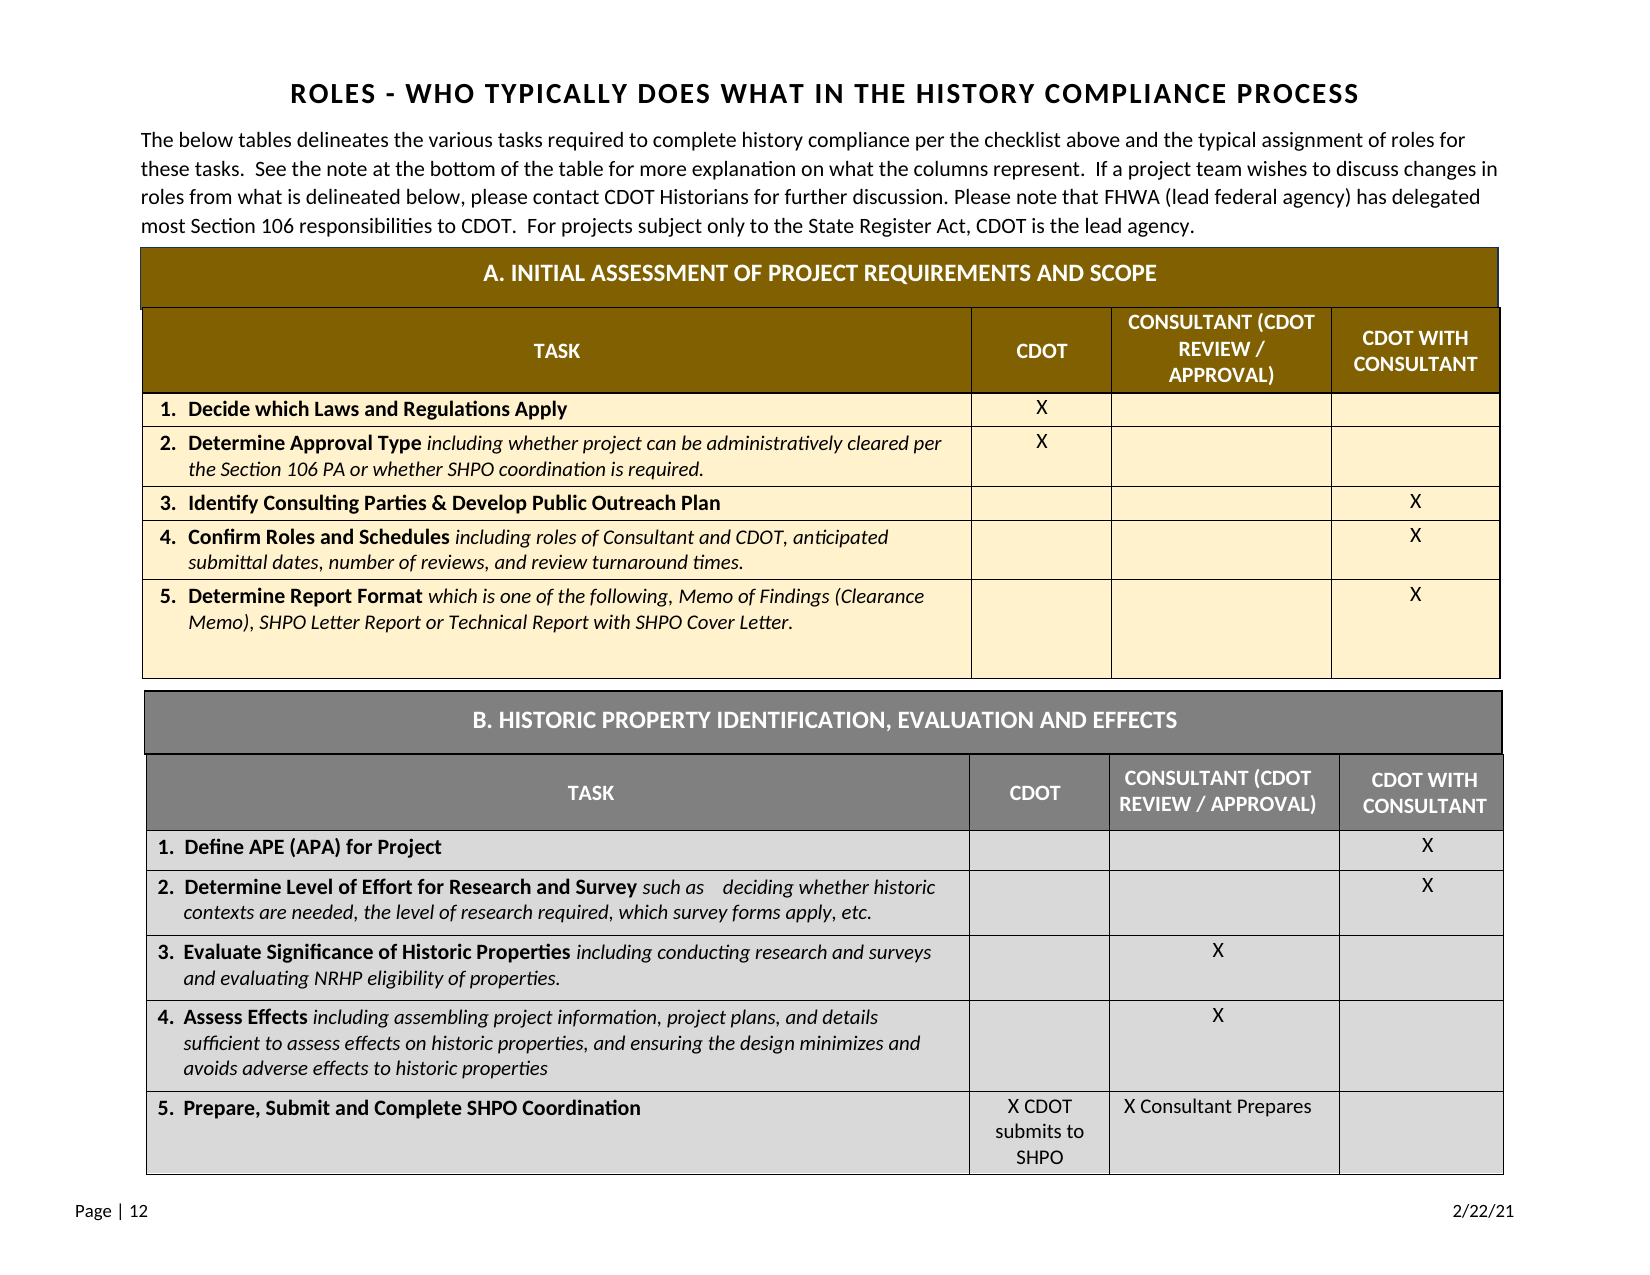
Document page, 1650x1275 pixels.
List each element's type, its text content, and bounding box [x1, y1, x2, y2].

table_cell [1340, 1001, 1503, 1091]
table_cell Assess Effects including assembling project information, project plans, and details sufficient to assess effects on historic properties, and ensuring the design minimizes and avoids adverse effects to historic properties [147, 1001, 969, 1091]
table_cell [1340, 1092, 1503, 1173]
text A. INITIAL ASSESSMENT OF PROJECT REQUIREMENTS AND SCOPE [141, 258, 1500, 288]
table_cell [970, 936, 1109, 1000]
table_cell Confirm Roles and Schedules including roles of Consultant and CDOT, anticipated submittal dates, number of reviews, and review turnaround times. [143, 521, 971, 579]
text The below tables delineates the various tasks required to complete history compliance per the checklist above and the typical assignment of roles for these tasks. See the note at the bottom of the table for more explanation on what the columns represent. If a project team wishes to discuss changes in roles from what is delineated below, please contact CDOT Historians for further discussion. Please note that FHWA (lead federal agency) has delegated most Section 106 responsibilities to cdot. For projects subject only to the State Register Act, CDOT is the lead agency. [141, 126, 1509, 239]
table_cell [970, 831, 1109, 870]
table_cell [1332, 394, 1499, 426]
table_header CDOT WITH CONSULTANT [1332, 308, 1499, 392]
subtitle ROLES - WHO TYPICALLY DOES WHAT IN THE HISTORY COMPLIANCE PROCESS [75, 75, 1575, 111]
table_cell Evaluate Significance of Historic Properties including conducting research and surveys and evaluating NRHP eligibility of properties. [147, 936, 969, 1000]
table_cell [1112, 487, 1331, 520]
table_cell [972, 521, 1111, 579]
table_cell [970, 1001, 1109, 1091]
table_cell X CDOT submits to SHPO [970, 1092, 1109, 1173]
table_cell X [1340, 871, 1503, 935]
table_cell X Consultant Prepares [1110, 1092, 1339, 1173]
table_cell [972, 580, 1111, 678]
table_header CDOT [970, 755, 1109, 830]
table_cell [1332, 427, 1499, 486]
table_cell X [972, 427, 1111, 486]
table_cell X [1110, 936, 1339, 1000]
table_cell Determine Approval Type including whether project can be administratively cleared per the Section 106 PA or whether SHPO coordination is required. [143, 427, 971, 486]
table_header CDOT WITH CONSULTANT [1340, 755, 1503, 830]
table_cell X [1332, 521, 1499, 579]
table_cell [1110, 871, 1339, 935]
table_cell [1110, 831, 1339, 870]
table_cell X [1332, 487, 1499, 520]
table_header CONSULTANT (CDOT REVIEW / APPROVAL) [1112, 308, 1331, 392]
table_cell Prepare, Submit and Complete SHPO Coordination [147, 1092, 969, 1173]
table_cell [1340, 936, 1503, 1000]
table_cell X [1332, 580, 1499, 678]
table_cell [1112, 580, 1331, 678]
table_cell Decide which Laws and Regulations Apply [143, 394, 971, 426]
table_cell [1112, 521, 1331, 579]
table_header CDOT [972, 308, 1111, 392]
table_cell Identify Consulting Parties & Develop Public Outreach Plan [143, 487, 971, 520]
table_header TASK [143, 308, 971, 392]
table_cell X [1340, 831, 1503, 870]
table_cell [1112, 394, 1331, 426]
text B. HISTORIC PROPERTY IDENTIFICATION, EVALUATION AND EFFECTS [141, 704, 1509, 735]
table_cell [1112, 427, 1331, 486]
table_cell X [972, 394, 1111, 426]
table_cell [972, 487, 1111, 520]
table_cell 1. Define APE (APA) for Project [147, 831, 969, 870]
table_header CONSULTANT (CDOT REVIEW / APPROVAL) [1110, 755, 1339, 830]
table_cell [970, 871, 1109, 935]
table_cell X [1110, 1001, 1339, 1091]
table_cell 2. Determine Level of Effort for Research and Survey such as deciding whether historic contexts are needed, the level of research required, which survey forms apply, etc. [147, 871, 969, 935]
table_header TASK [147, 755, 969, 830]
table_cell Determine Report Format which is one of the following, Memo of Findings (Clearance Memo), SHPO Letter Report or Technical Report with SHPO Cover Letter. [143, 580, 971, 678]
